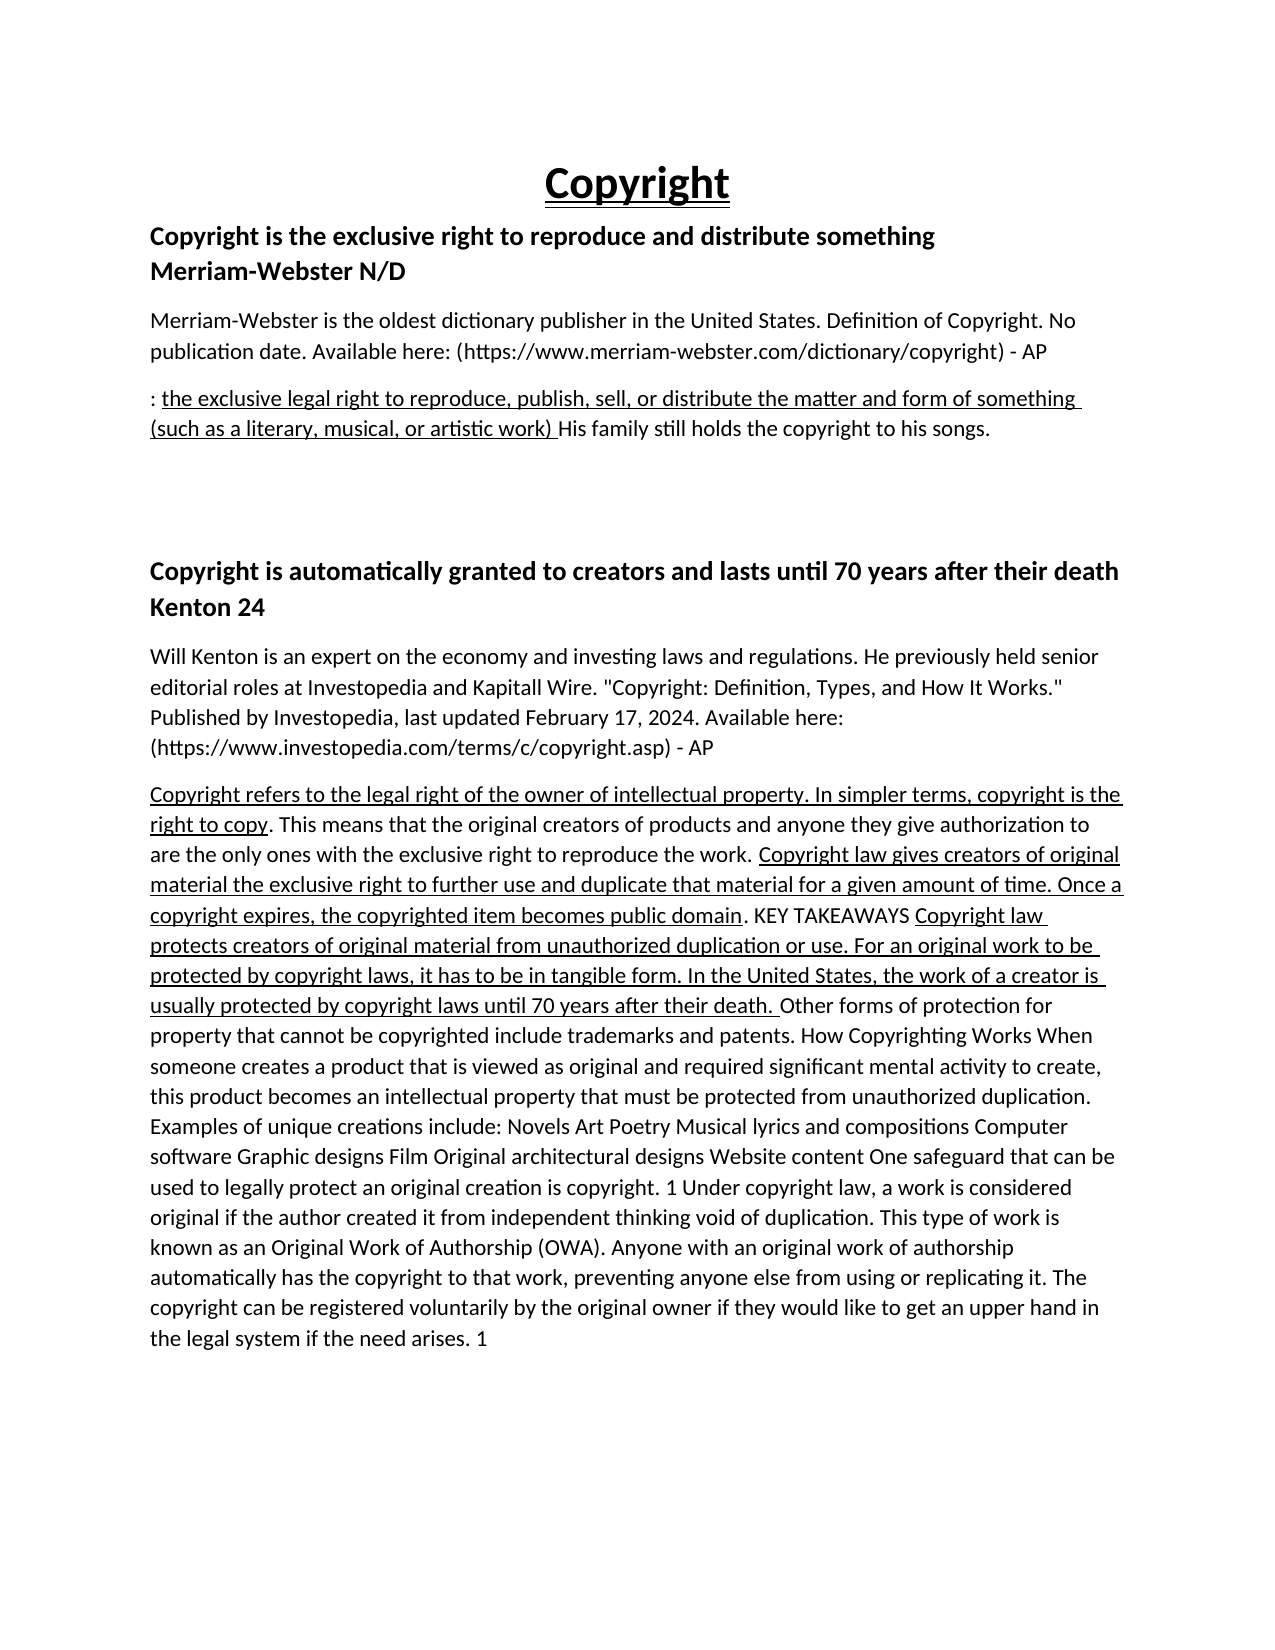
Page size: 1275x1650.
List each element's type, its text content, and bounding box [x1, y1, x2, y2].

text Will Kenton is an expert on the economy and investing laws and regulations. He previously held senior editorial roles at Investopedia and Kapitall Wire. "Copyright: Definition, Types, and How It Works." Published by Investopedia, last updated February 17, 2024. Available here: (https://www.investopedia.com/terms/c/copyright.asp) - AP [150, 642, 1125, 761]
text Merriam-Webster is the oldest dictionary publisher in the United States. Definition of Copyright. No publication date. Available here: (https://www.merriam-webster.com/dictionary/copyright) - AP [150, 307, 1125, 365]
text Merriam-Webster N/D [150, 254, 1125, 287]
subtitle Copyright [150, 154, 1125, 210]
text Kenton 24 [150, 590, 1125, 623]
text : the exclusive legal right to reproduce, publish, sell, or distribute the matter and form of something (such as a literary, musical, or artistic work) His family still holds the copyright to his songs. [150, 384, 1125, 442]
subtitle Copyright is automatically granted to creators and lasts until 70 years after their death [150, 554, 1125, 587]
subtitle Copyright is the exclusive right to reproduce and distribute something [150, 219, 1125, 252]
text Copyright refers to the legal right of the owner of intellectual property. In simpler terms, copyright is the right to copy. This means that the original creators of products and anyone they give authorization to are the only ones with the exclusive right to reproduce the work. Copyright law gives creators of original material the exclusive right to further use and duplicate that material for a given amount of time. Once a copyright expires, the copyrighted item becomes public domain. KEY TAKEAWAYS Copyright law protects creators of original material from unauthorized duplication or use. For an original work to be protected by copyright laws, it has to be in tangible form. In the United States, the work of a creator is usually protected by copyright laws until 70 years after their death. Other forms of protection for property that cannot be copyrighted include trademarks and patents. How Copyrighting Works When someone creates a product that is viewed as original and required significant mental activity to create, this product becomes an intellectual property that must be protected from unauthorized duplication. Examples of unique creations include: Novels Art Poetry Musical lyrics and compositions Computer software Graphic designs Film Original architectural designs Website content One safeguard that can be used to legally protect an original creation is copyright. 1 Under copyright law, a work is considered original if the author created it from independent thinking void of duplication. This type of work is known as an Original Work of Authorship (OWA). Anyone with an original work of authorship automatically has the copyright to that work, preventing anyone else from using or replicating it. The copyright can be registered voluntarily by the original owner if they would like to get an upper hand in the legal system if the need arises. 1 [150, 780, 1125, 1352]
